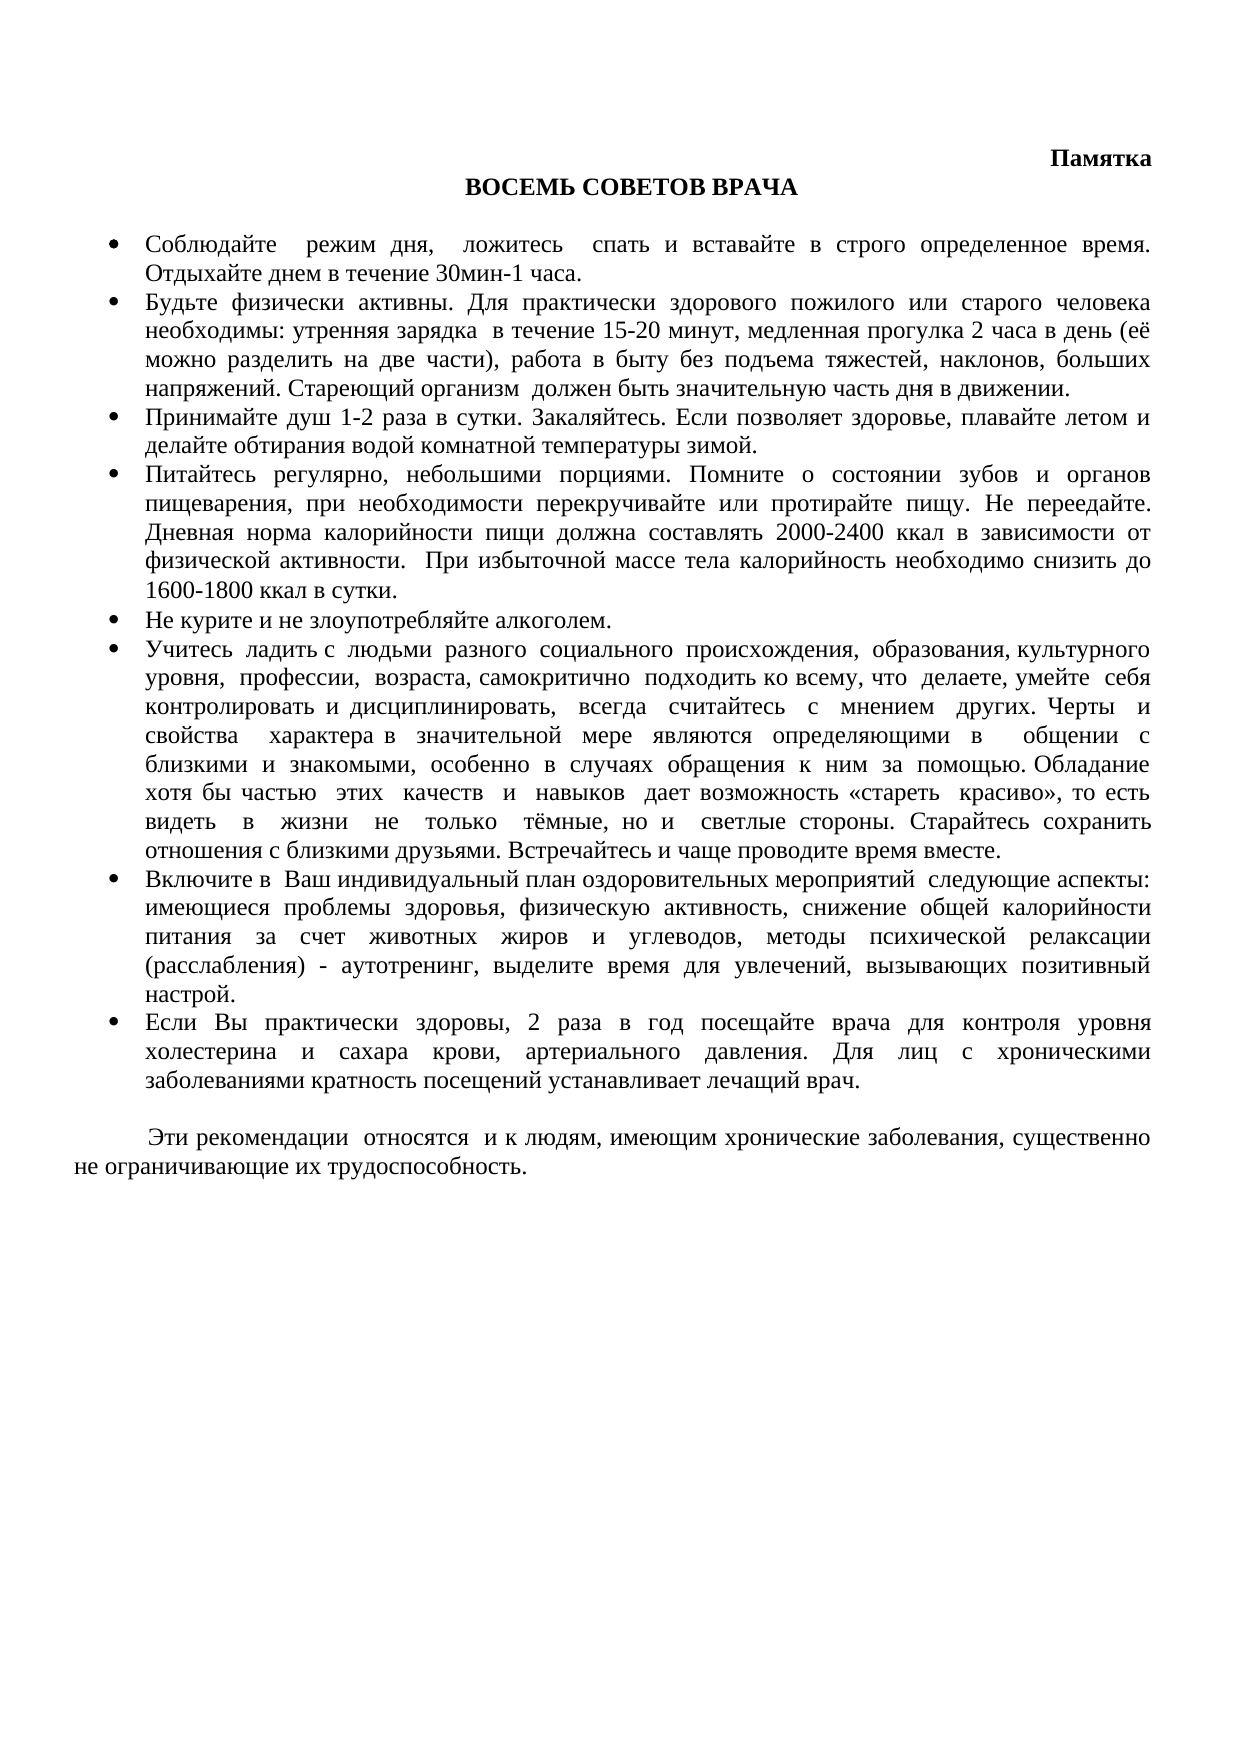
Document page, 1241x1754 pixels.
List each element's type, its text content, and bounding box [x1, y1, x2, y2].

text Эти рекомендации относятся и к людям, имеющим хронические заболевания, существенно не ограничивающие их трудоспособность. [74, 1122, 1152, 1180]
list Учитесь ладить с людьми разного социального происхождения, образования, культурного уровня, профессии, возраста, самокритично подходить ко всему, что делаете, умейте себя контролировать и дисциплинировать, всегда считайтесь с мнением других. Черты и свойства характера в значительной мере являются определяющими в общении с близкими и знакомыми, особенно в случаях обращения к ним за помощью. Обладание хотя бы частью этих качеств и навыков дает возможность «стареть красиво», то есть видеть в жизни не только тёмные, но и светлые стороны. Старайтесь сохранить отношения с близкими друзьями. Встречайтесь и чаще проводите время вместе. [109, 634, 1152, 864]
list Соблюдайте режим дня, ложитесь спать и вставайте в строго определенное время. Отдыхайте днем в течение 30мин-1 часа. [109, 229, 1152, 287]
text Памятка [74, 143, 1152, 172]
list Принимайте душ 1-2 раза в сутки. Закаляйтесь. Если позволяет здоровье, плавайте летом и делайте обтирания водой комнатной температуры зимой. [109, 402, 1152, 459]
list Питайтесь регулярно, небольшими порциями. Помните о состоянии зубов и органов пищеварения, при необходимости перекручивайте или протирайте пищу. Не переедайте. Дневная норма калорийности пищи должна составлять 2000-2400 ккал в зависимости от физической активности. При избыточной массе тела калорийность необходимо снизить до 1600-1800 ккал в сутки. [109, 459, 1152, 605]
list Если Вы практически здоровы, 2 раза в год посещайте врача для контроля уровня холестерина и сахара крови, артериального давления. Для лиц с хроническими заболеваниями кратность посещений устанавливает лечащий врач. [109, 1007, 1152, 1094]
list Включите в Ваш индивидуальный план оздоровительных мероприятий следующие аспекты: имеющиеся проблемы здоровья, физическую активность, снижение общей калорийности питания за счет животных жиров и углеводов, методы психической релаксации (расслабления) - аутотренинг, выделите время для увлечений, вызывающих позитивный настрой. [109, 864, 1152, 1007]
text ВОСЕМЬ СОВЕТОВ ВРАЧА [111, 172, 1152, 201]
list Не курите и не злоупотребляйте алкоголем. [109, 605, 1152, 634]
list Будьте физически активны. Для практически здорового пожилого или старого человека необходимы: утренняя зарядка в течение 15-20 минут, медленная прогулка 2 часа в день (её можно разделить на две части), работа в быту без подъема тяжестей, наклонов, больших напряжений. Стареющий организм должен быть значительную часть дня в движении. [109, 287, 1152, 402]
